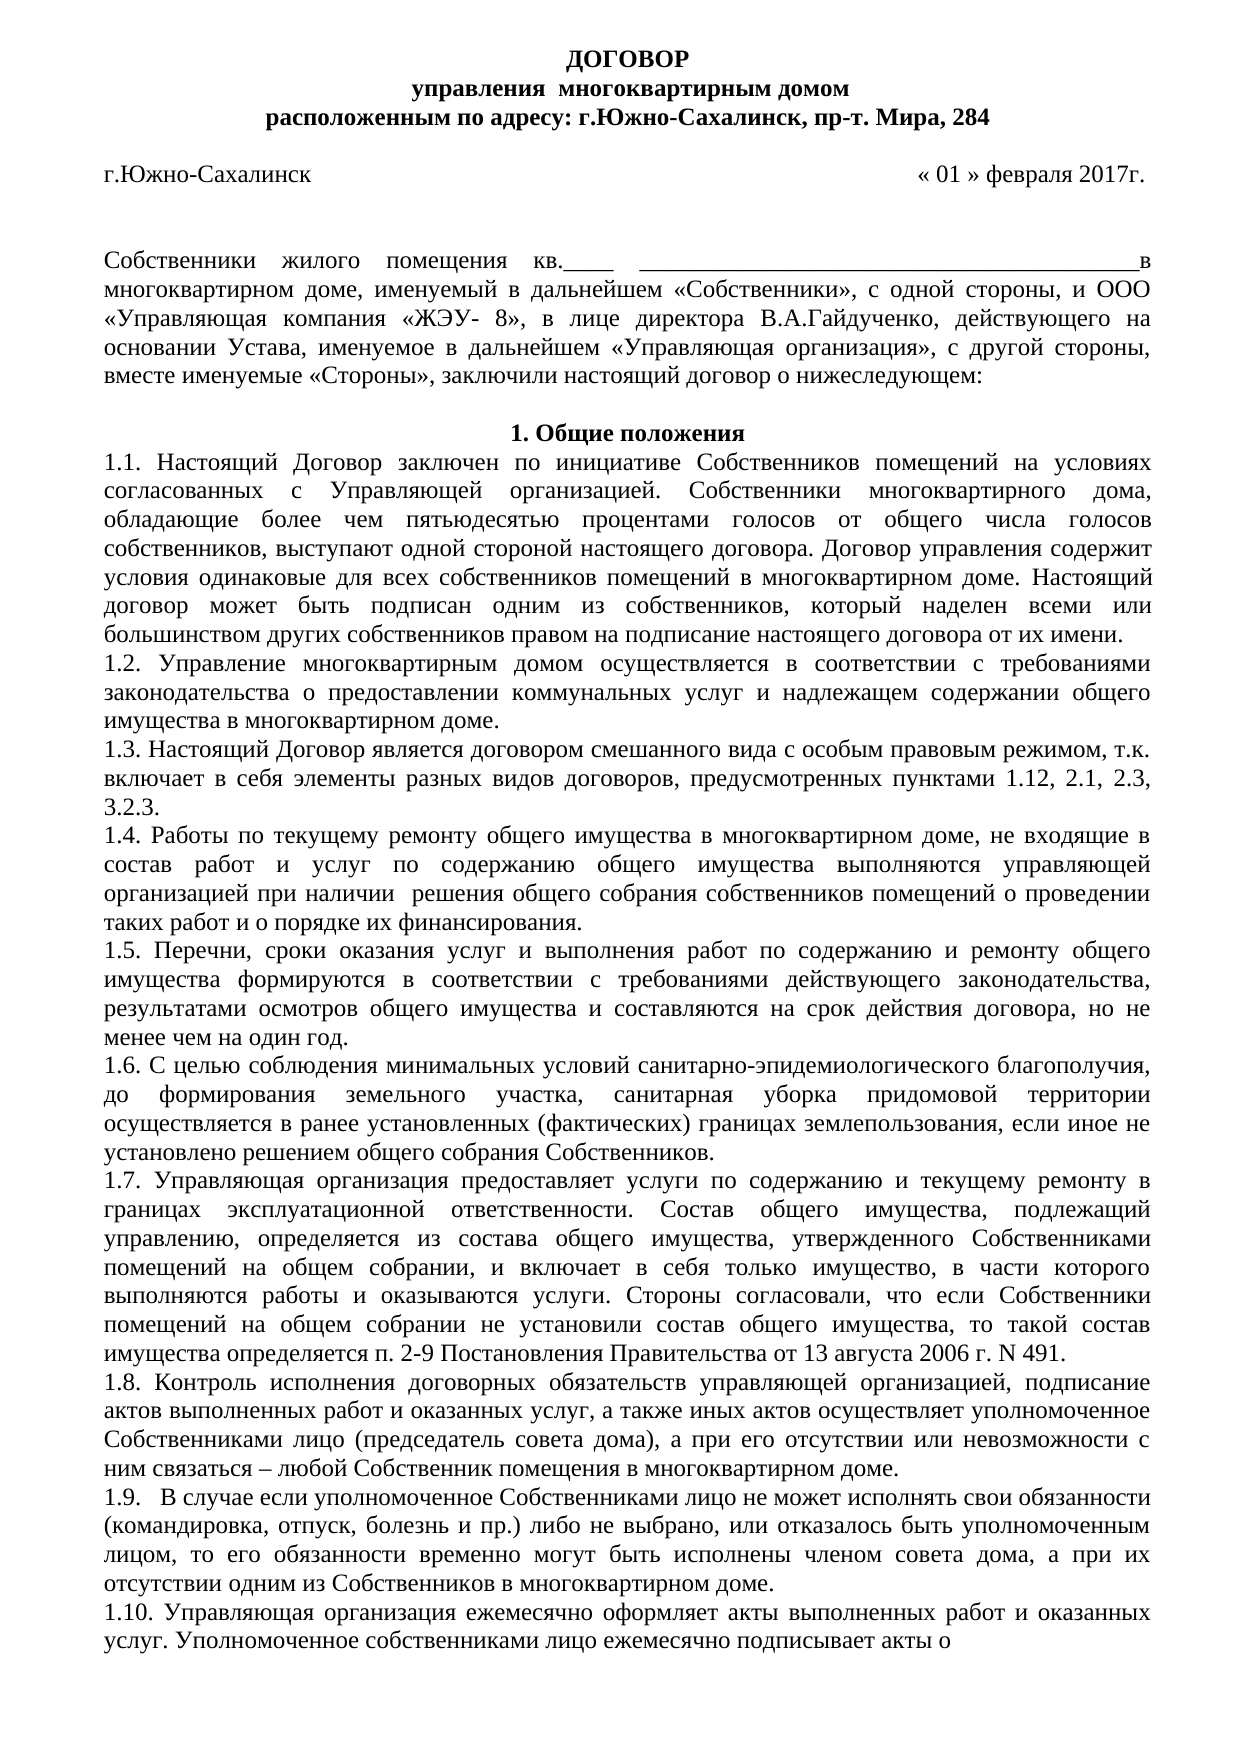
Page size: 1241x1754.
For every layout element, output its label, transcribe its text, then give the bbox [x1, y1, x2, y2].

text 1.6. С целью соблюдения минимальных условий санитарно-эпидемиологического благополучия, до формирования земельного участка, санитарная уборка придомовой территории осуществляется в ранее установленных (фактических) границах землепользования, если иное не установлено решением общего собрания Собственников. [103, 1051, 1152, 1166]
text 1.8. Контроль исполнения договорных обязательств управляющей организацией, подписание актов выполненных работ и оказанных услуг, а также иных актов осуществляет уполномоченное Собственниками лицо (председатель совета дома), а при его отсутствии или невозможности с ним связаться – любой Собственник помещения в многоквартирном доме. [103, 1367, 1152, 1482]
text управления многоквартирным домом [103, 73, 1152, 102]
text г.Южно-Сахалинск « 01 » февраля 2017г. [103, 159, 1152, 217]
text Собственники жилого помещения кв.____ ________________________________________в многоквартирном доме, именуемый в дальнейшем «Собственники», с одной стороны, и ООО «Управляющая компания «ЖЭУ- 8», в лице директора В.А.Гайдученко, действующего на основании Устава, именуемое в дальнейшем «Управляющая организация», с другой стороны, вместе именуемые «Стороны», заключили настоящий договор о нижеследующем: [103, 246, 1152, 389]
text 1.2. Управление многоквартирным домом осуществляется в соответствии с требованиями законодательства о предоставлении коммунальных услуг и надлежащем содержании общего имущества в многоквартирном доме. [103, 648, 1152, 734]
text 1. Общие положения [103, 418, 1152, 447]
text 1.10. Управляющая организация ежемесячно оформляет акты выполненных работ и оказанных услуг. Уполномоченное собственниками лицо ежемесячно подписывает акты о [103, 1597, 1152, 1654]
text 1.4. Работы по текущему ремонту общего имущества в многоквартирном доме, не входящие в состав работ и услуг по содержанию общего имущества выполняются управляющей организацией при наличии решения общего собрания собственников помещений о проведении таких работ и о порядке их финансирования. [103, 821, 1152, 936]
text 1.5. Перечни, сроки оказания услуг и выполнения работ по содержанию и ремонту общего имущества формируются в соответствии с требованиями действующего законодательства, результатами осмотров общего имущества и составляются на срок действия договора, но не менее чем на один год. [103, 936, 1152, 1051]
text 1.1. Настоящий Договор заключен по инициативе Собственников помещений на условиях согласованных с Управляющей организацией. Собственники многоквартирного дома, обладающие более чем пятьюдесятью процентами голосов от общего числа голосов собственников, выступают одной стороной настоящего договора. Договор управления содержит условия одинаковые для всех собственников помещений в многоквартирном доме. Настоящий договор может быть подписан одним из собственников, который наделен всеми или большинством других собственников правом на подписание настоящего договора от их имени. [103, 447, 1153, 648]
text расположенным по адресу: г.Южно-Сахалинск, пр-т. Мира, 284 [103, 102, 1152, 131]
text 1.7. Управляющая организация предоставляет услуги по содержанию и текущему ремонту в границах эксплуатационной ответственности. Состав общего имущества, подлежащий управлению, определяется из состава общего имущества, утвержденного Собственниками помещений на общем собрании, и включает в себя только имущество, в части которого выполняются работы и оказываются услуги. Стороны согласовали, что если Собственники помещений на общем собрании не установили состав общего имущества, то такой состав имущества определяется п. 2-9 Постановления Правительства от 13 августа . N 491. [103, 1166, 1152, 1367]
text ДОГОВОР [103, 44, 1152, 73]
text 1.9. В случае если уполномоченное Собственниками лицо не может исполнять свои обязанности (командировка, отпуск, болезнь и пр.) либо не выбрано, или отказалось быть уполномоченным лицом, то его обязанности временно могут быть исполнены членом совета дома, а при их отсутствии одним из Собственников в многоквартирном доме. [103, 1482, 1152, 1597]
text 1.3. Настоящий Договор является договором смешанного вида с особым правовым режимом, т.к. включает в себя элементы разных видов договоров, предусмотренных пунктами 1.12, 2.1, 2.3, 3.2.3. [103, 734, 1152, 821]
